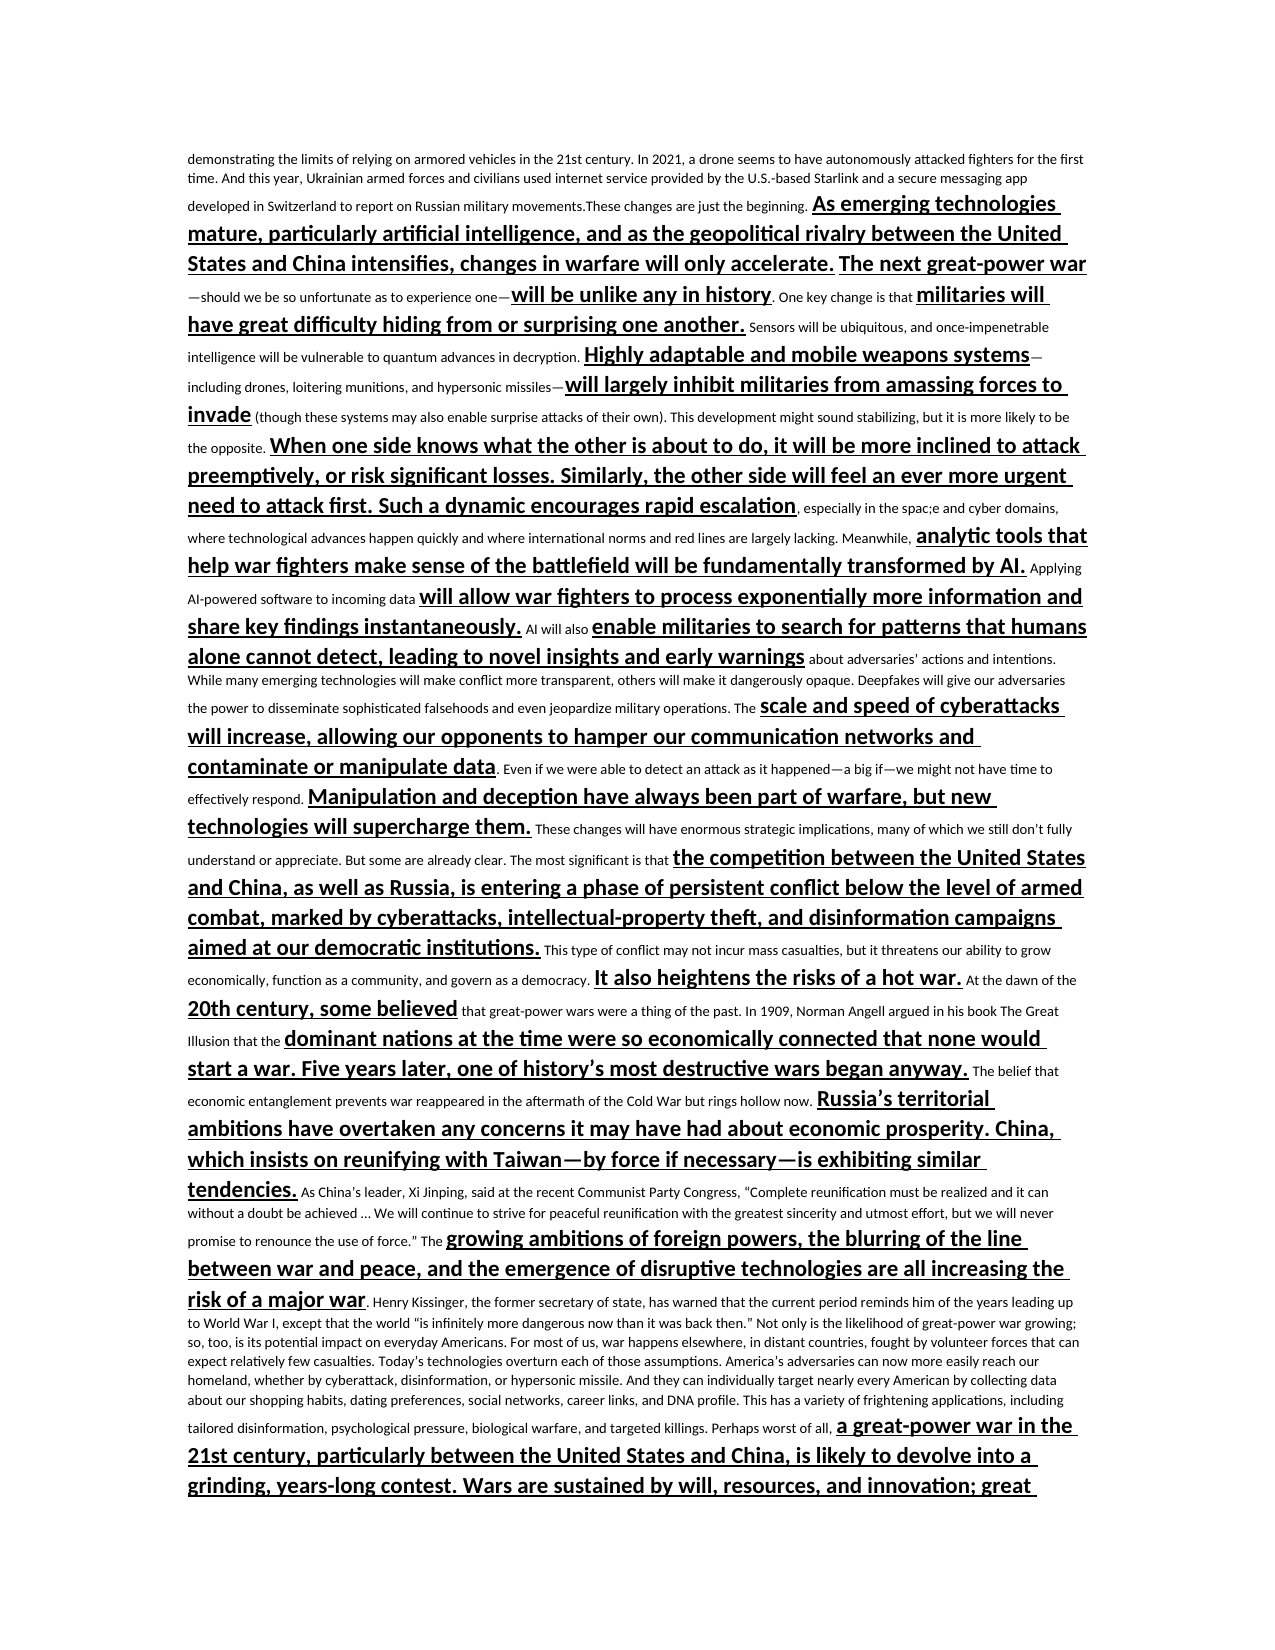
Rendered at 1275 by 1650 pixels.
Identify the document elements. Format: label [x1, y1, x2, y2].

text [187, 150, 1087, 1499]
